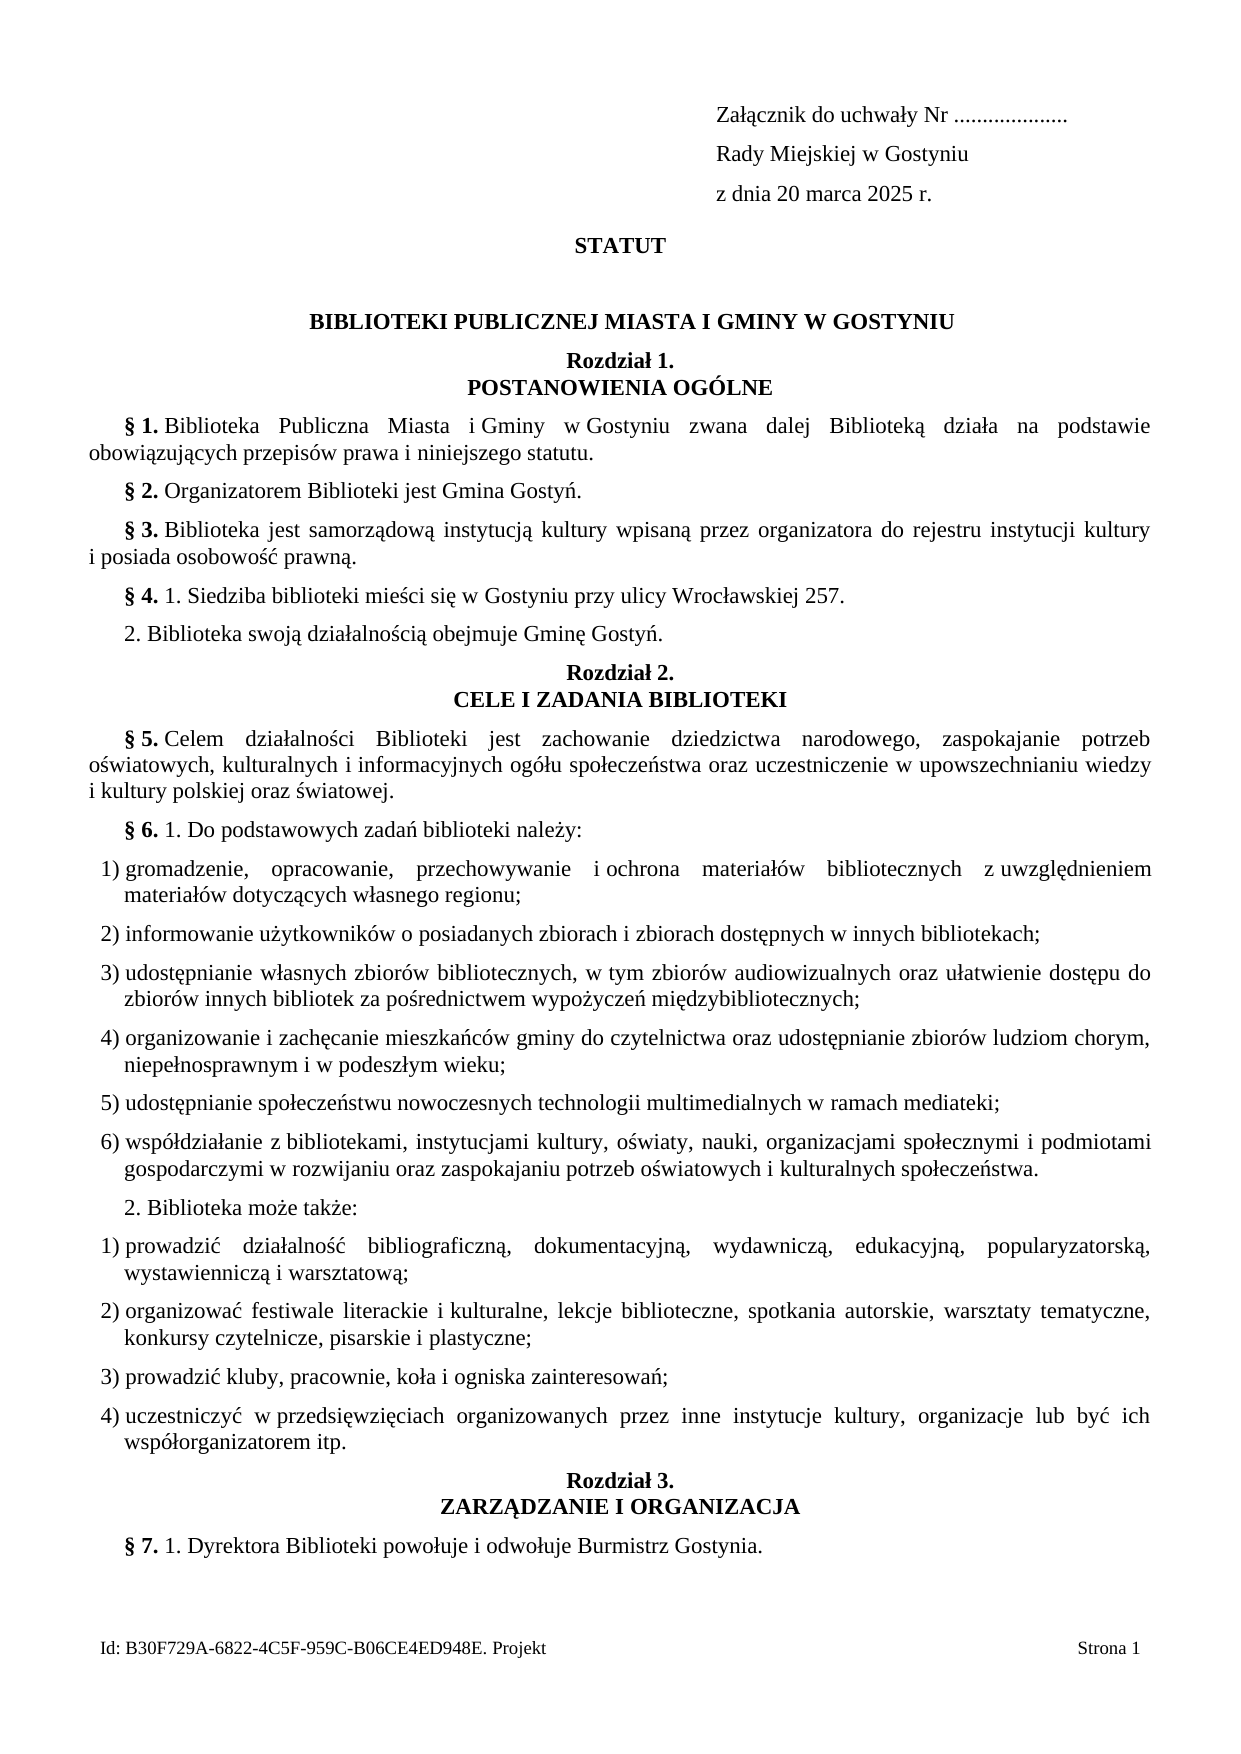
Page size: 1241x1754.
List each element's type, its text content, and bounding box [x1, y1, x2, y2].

text Rozdział 1. POSTANOWIENIA OGÓLNE [88, 347, 1152, 400]
text 1) gromadzenie, opracowanie, przechowywanie i ochrona materiałów bibliotecznych z uwzględnieniem materiałów dotyczących własnego regionu; [100, 855, 1152, 908]
text § 6. 1. Do podstawowych zadań biblioteki należy: [88, 816, 1152, 842]
text 3) udostępnianie własnych zbiorów bibliotecznych, w tym zbiorów audiowizualnych oraz ułatwienie dostępu do zbiorów innych bibliotek za pośrednictwem wypożyczeń międzybibliotecznych; [100, 959, 1152, 1012]
text Rozdział 2. CELE I ZADANIA BIBLIOTEKI [88, 659, 1152, 712]
text STATUT [88, 232, 1152, 258]
text 2) organizować festiwale literackie i kulturalne, lekcje biblioteczne, spotkania autorskie, warsztaty tematyczne, konkursy czytelnicze, pisarskie i plastyczne; [100, 1298, 1152, 1350]
text 6) współdziałanie z bibliotekami, instytucjami kultury, oświaty, nauki, organizacjami społecznymi i podmiotami gospodarczymi w rozwijaniu oraz zaspokajaniu potrzeb oświatowych i kulturalnych społeczeństwa. [100, 1128, 1152, 1181]
text BIBLIOTEKI PUBLICZNEJ MIASTA I GMINY W GOSTYNIU [88, 308, 1152, 335]
text 4) organizowanie i zachęcanie mieszkańców gminy do czytelnictwa oraz udostępnianie zbiorów ludziom chorym, niepełnosprawnym i w podeszłym wieku; [100, 1024, 1152, 1077]
text 3) prowadzić kluby, pracownie, koła i ogniska zainteresowań; [100, 1363, 1152, 1389]
text Rozdział 3. ZARZĄDZANIE I ORGANIZACJA [88, 1467, 1152, 1519]
text 2. Biblioteka swoją działalnością obejmuje Gminę Gostyń. [88, 621, 1152, 647]
text § 4. 1. Siedziba biblioteki mieści się w Gostyniu przy ulicy Wrocławskiej 257. [88, 582, 1152, 608]
text § 1. Biblioteka Publiczna Miasta i Gminy w Gostyniu zwana dalej Biblioteką działa na podstawie obowiązujących przepisów prawa i niniejszego statutu. [88, 412, 1152, 465]
text 4) uczestniczyć w przedsięwzięciach organizowanych przez inne instytucje kultury, organizacje lub być ich współorganizatorem itp. [100, 1402, 1152, 1454]
text § 5. Celem działalności Biblioteki jest zachowanie dziedzictwa narodowego, zaspokajanie potrzeb oświatowych, kulturalnych i informacyjnych ogółu społeczeństwa oraz uczestniczenie w upowszechnianiu wiedzy i kultury polskiej oraz światowej. [88, 724, 1152, 804]
text Załącznik do uchwały Nr .................... Rady Miejskiej w Gostyniu z dnia 20 marca 2025 r. [716, 101, 1152, 206]
text § 2. Organizatorem Biblioteki jest Gmina Gostyń. [88, 478, 1152, 504]
text 1) prowadzić działalność bibliograficzną, dokumentacyjną, wydawniczą, edukacyjną, popularyzatorską, wystawienniczą i warsztatową; [100, 1232, 1152, 1285]
text 2) informowanie użytkowników o posiadanych zbiorach i zbiorach dostępnych w innych bibliotekach; [100, 920, 1152, 947]
text 2. Biblioteka może także: [88, 1193, 1152, 1220]
text 5) udostępnianie społeczeństwu nowoczesnych technologii multimedialnych w ramach mediateki; [100, 1089, 1152, 1116]
text § 7. 1. Dyrektora Biblioteki powołuje i odwołuje Burmistrz Gostynia. [88, 1532, 1152, 1558]
text § 3. Biblioteka jest samorządową instytucją kultury wpisaną przez organizatora do rejestru instytucji kultury i posiada osobowość prawną. [88, 516, 1152, 569]
